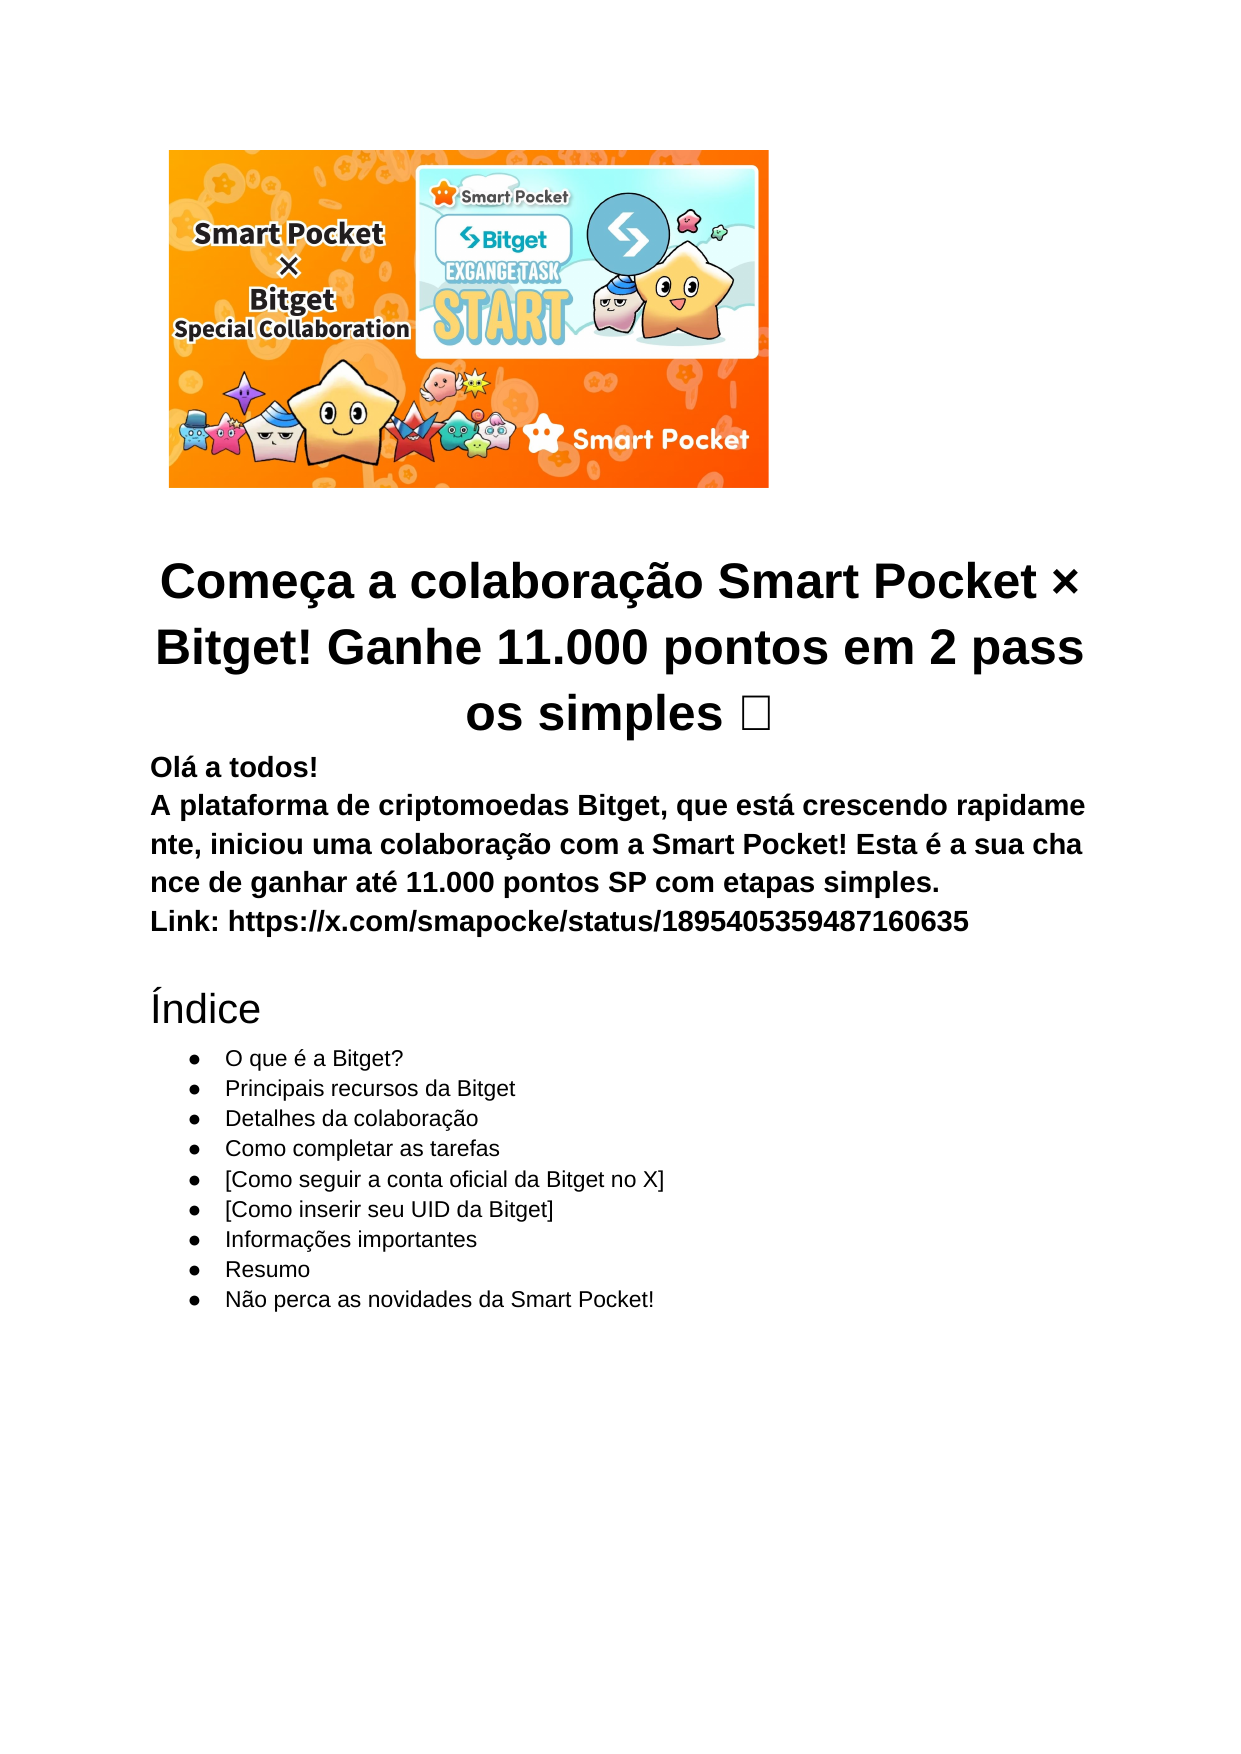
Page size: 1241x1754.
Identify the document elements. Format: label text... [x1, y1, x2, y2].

list Resumo [187, 1256, 1090, 1282]
list Principais recursos da Bitget [187, 1075, 1090, 1101]
text Olá a todos! [150, 750, 1090, 783]
text Link: https://x.com/smapocke/status/1895405359487160635 [150, 904, 1090, 938]
text A plataforma de criptomoedas Bitget, que está crescendo rapidamente, iniciou uma colaboração com a Smart Pocket! Esta é a sua chance de ganhar até 11.000 pontos SP com etapas simples. [150, 788, 1090, 899]
subtitle Índice [150, 984, 1090, 1032]
picture [168, 150, 769, 488]
list [Como inserir seu UID da Bitget] [187, 1196, 1090, 1222]
text Começa a colaboração Smart Pocket × Bitget! Ganhe 11.000 pontos em 2 passos simples 🎉 [150, 552, 1090, 741]
list Não perca as novidades da Smart Pocket! [187, 1286, 1090, 1313]
list O que é a Bitget? [187, 1045, 1090, 1071]
list Informações importantes [187, 1226, 1090, 1252]
list [Como seguir a conta oficial da Bitget no X] [187, 1166, 1090, 1192]
list Detalhes da colaboração [187, 1105, 1090, 1131]
list Como completar as tarefas [187, 1135, 1090, 1162]
